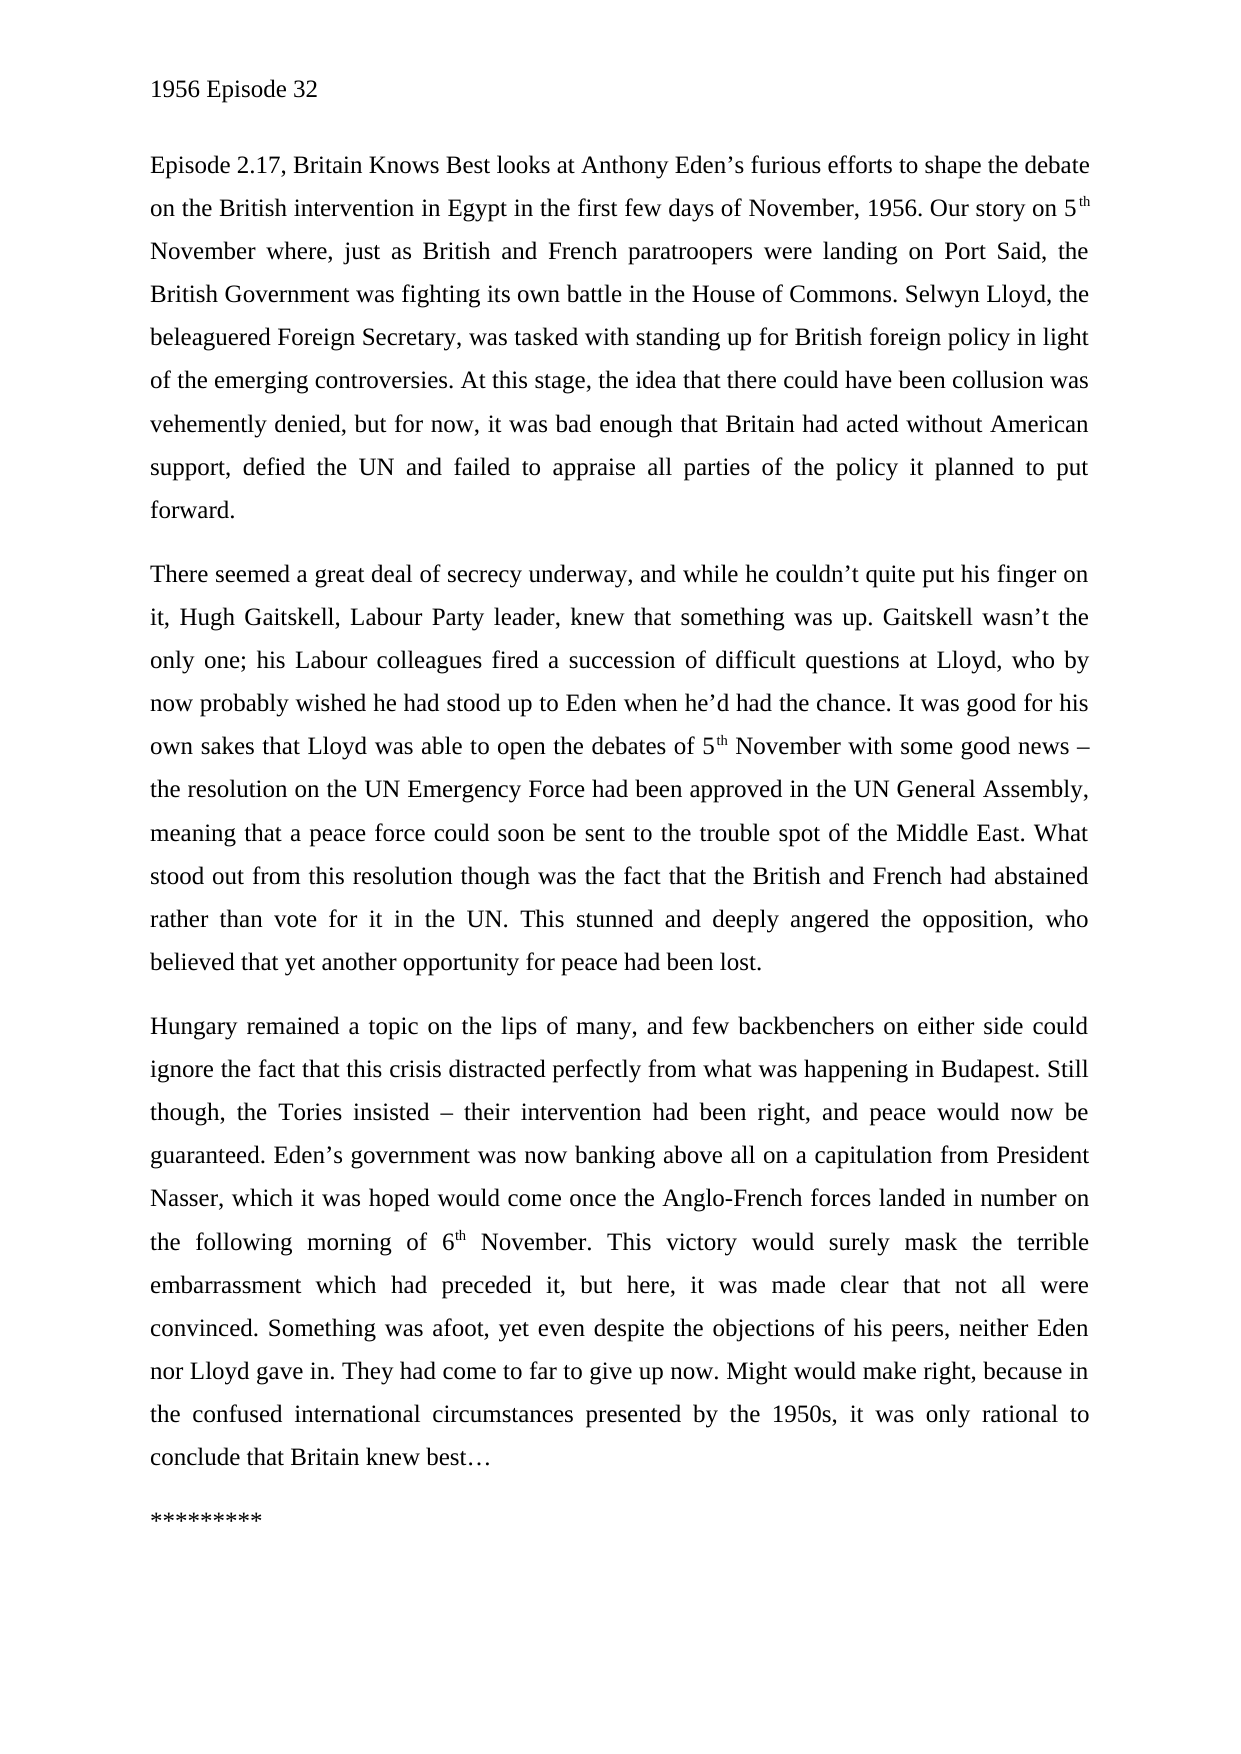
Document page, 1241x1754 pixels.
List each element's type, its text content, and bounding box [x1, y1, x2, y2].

text ********* [150, 1506, 1090, 1535]
text Hungary remained a topic on the lips of many, and few backbenchers on either side could ignore the fact that this crisis distracted perfectly from what was happening in Budapest. Still though, the Tories insisted – their intervention had been right, and peace would now be guaranteed. Eden’s government was now banking above all on a capitulation from President Nasser, which it was hoped would come once the Anglo-French forces landed in number on the following morning of 6th November. This victory would surely mask the terrible embarrassment which had preceded it, but here, it was made clear that not all were convinced. Something was afoot, yet even despite the objections of his peers, neither Eden nor Lloyd gave in. They had come to far to give up now. Might would make right, because in the confused international circumstances presented by the 1950s, it was only rational to conclude that Britain knew best… [150, 1011, 1090, 1471]
text Episode 2.17, Britain Knows Best looks at Anthony Eden’s furious efforts to shape the debate on the British intervention in Egypt in the first few days of November, 1956. Our story on 5th November where, just as British and French paratroopers were landing on Port Said, the British Government was fighting its own battle in the House of Commons. Selwyn Lloyd, the beleaguered Foreign Secretary, was tasked with standing up for British foreign policy in light of the emerging controversies. At this stage, the idea that there could have been collusion was vehemently denied, but for now, it was bad enough that Britain had acted without American support, defied the UN and failed to appraise all parties of the policy it planned to put forward. [150, 150, 1090, 524]
text There seemed a great deal of secrecy underway, and while he couldn’t quite put his finger on it, Hugh Gaitskell, Labour Party leader, knew that something was up. Gaitskell wasn’t the only one; his Labour colleagues fired a succession of difficult questions at Lloyd, who by now probably wished he had stood up to Eden when he’d had the chance. It was good for his own sakes that Lloyd was able to open the debates of 5th November with some good news – the resolution on the UN Emergency Force had been approved in the UN General Assembly, meaning that a peace force could soon be sent to the trouble spot of the Middle East. What stood out from this resolution though was the fact that the British and French had abstained rather than vote for it in the UN. This stunned and deeply angered the opposition, who believed that yet another opportunity for peace had been lost. [150, 559, 1090, 976]
